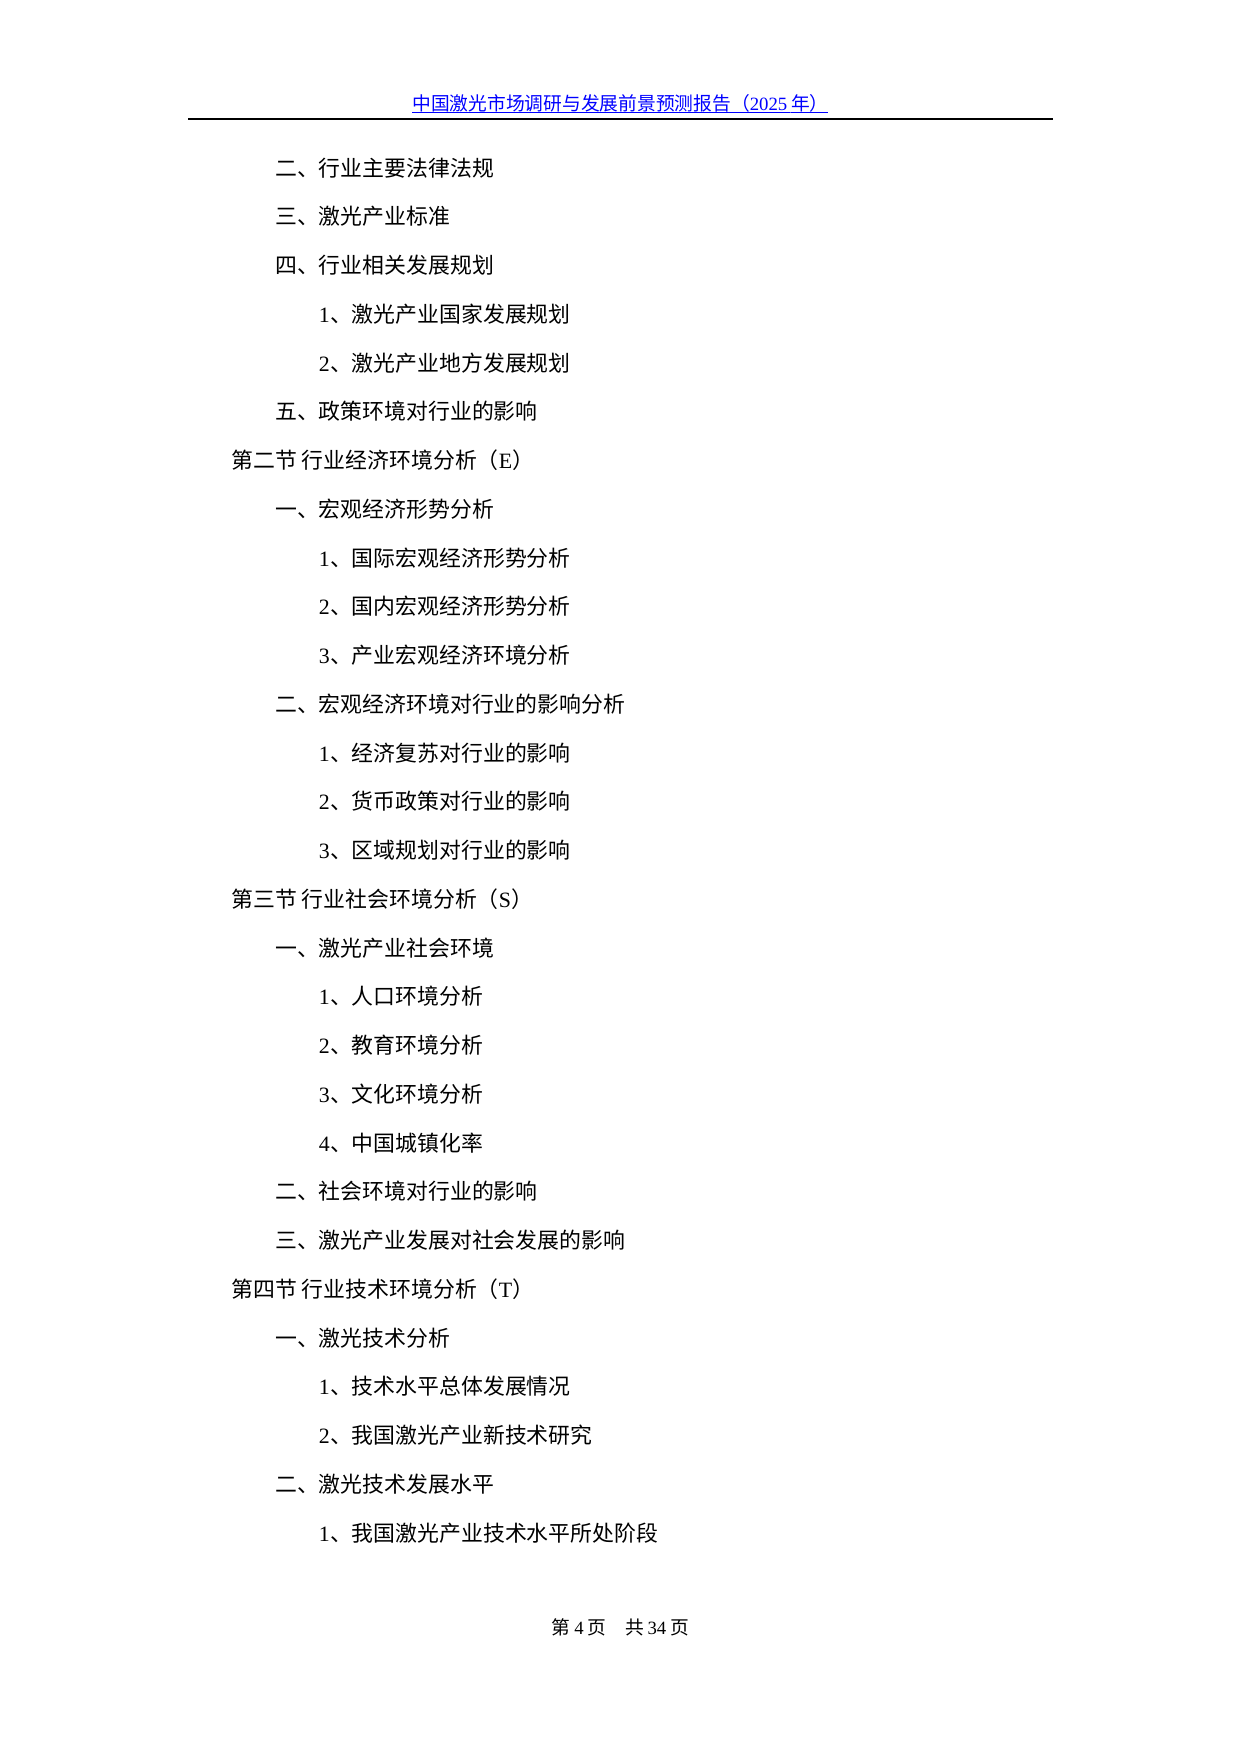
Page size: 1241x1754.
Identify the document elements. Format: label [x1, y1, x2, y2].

text [187, 150, 1053, 1548]
